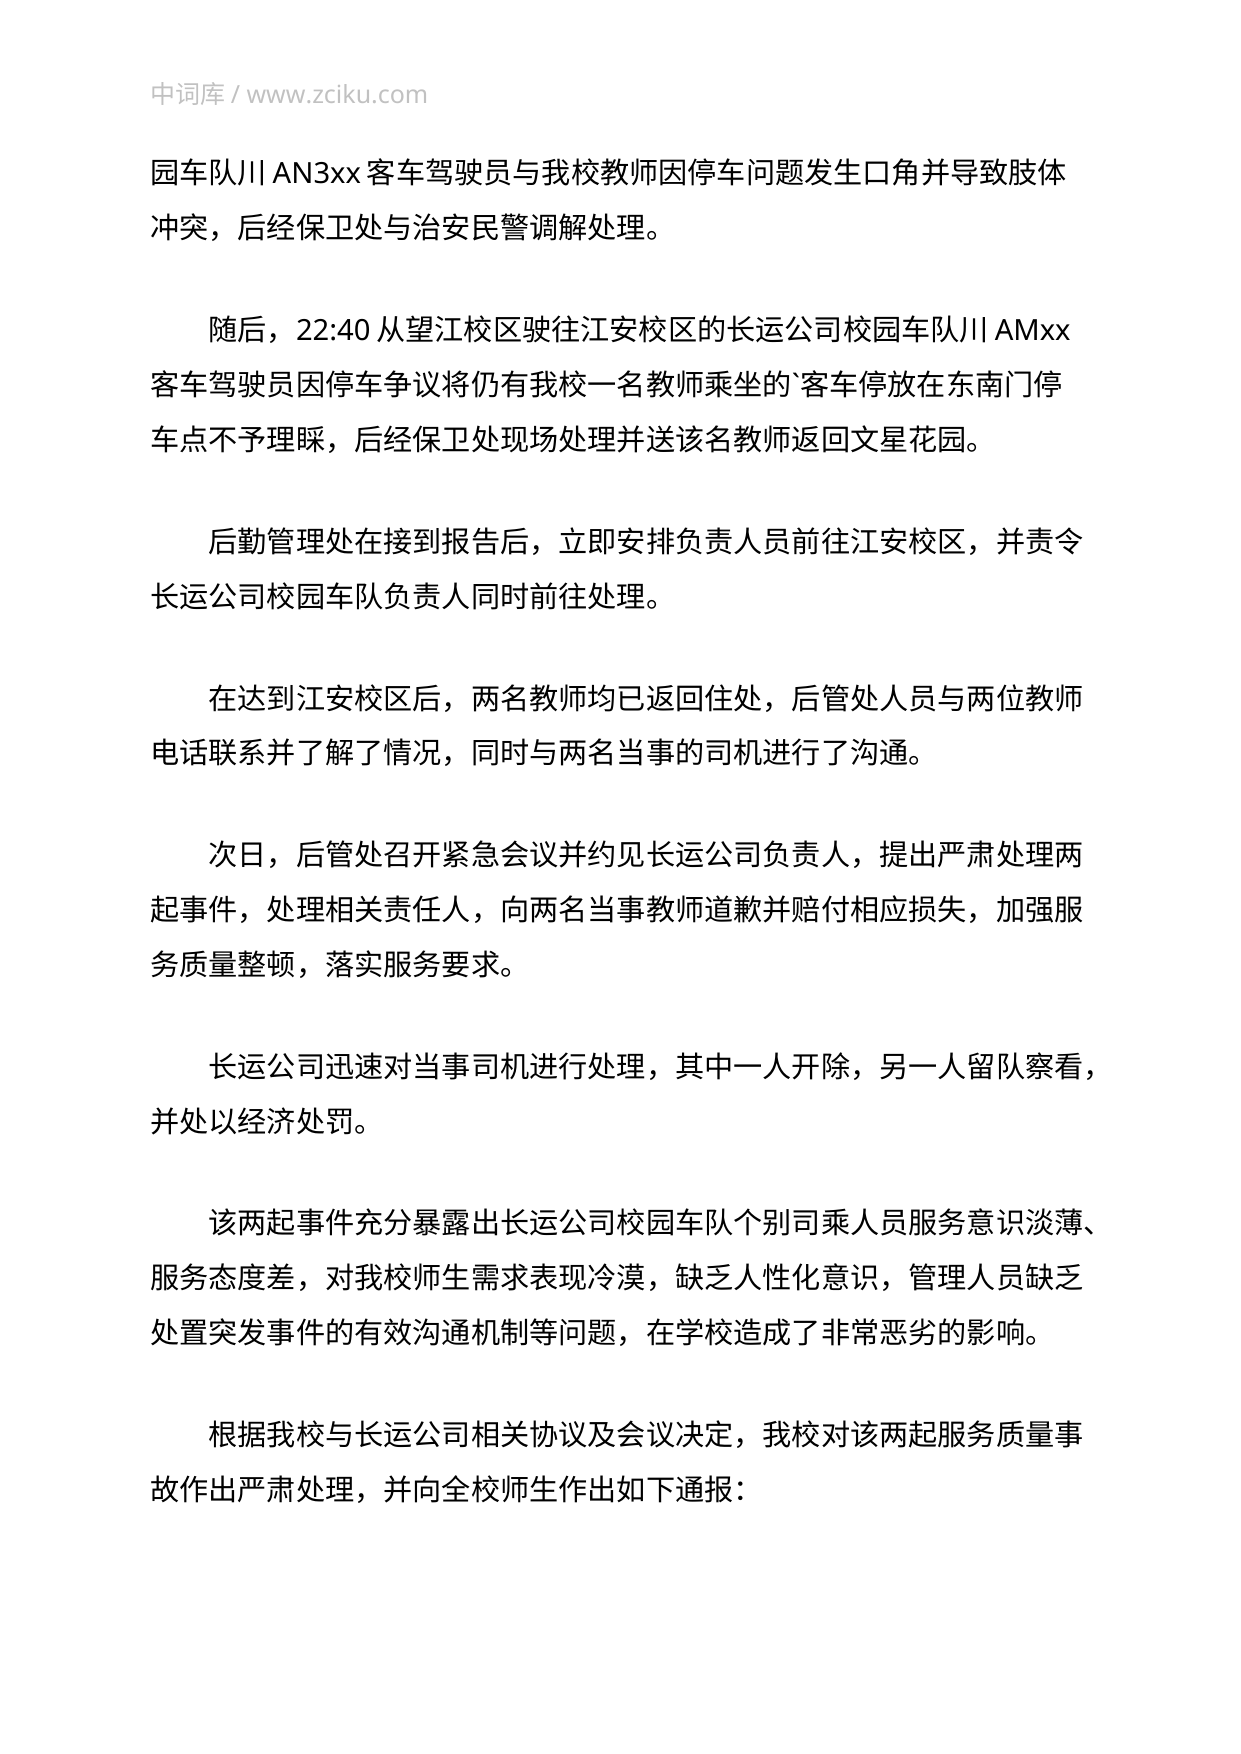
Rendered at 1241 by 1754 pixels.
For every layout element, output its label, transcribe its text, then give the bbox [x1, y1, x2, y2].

text 长运公司迅速对当事司机进行处理，其中一人开除，另一人留队察看，并处以经济处罚。 [150, 1043, 1090, 1141]
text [150, 150, 1090, 247]
text 随后，22:40从望江校区驶往江安校区的长运公司校园车队川AMxx客车驾驶员因停车争议将仍有我校一名教师乘坐的`客车停放在东南门停车点不予理睬，后经保卫处现场处理并送该名教师返回文星花园。 [150, 307, 1090, 459]
text 次日，后管处召开紧急会议并约见长运公司负责人，提出严肃处理两起事件，处理相关责任人，向两名当事教师道歉并赔付相应损失，加强服务质量整顿，落实服务要求。 [150, 832, 1090, 984]
text 根据我校与长运公司相关协议及会议决定，我校对该两起服务质量事故作出严肃处理，并向全校师生作出如下通报： [150, 1412, 1090, 1509]
text 该两起事件充分暴露出长运公司校园车队个别司乘人员服务意识淡薄、服务态度差，对我校师生需求表现冷漠，缺乏人性化意识，管理人员缺乏处置突发事件的有效沟通机制等问题，在学校造成了非常恶劣的影响。 [150, 1200, 1090, 1352]
text 在达到江安校区后，两名教师均已返回住处，后管处人员与两位教师电话联系并了解了情况，同时与两名当事的司机进行了沟通。 [150, 675, 1090, 772]
text 后勤管理处在接到报告后，立即安排负责人员前往江安校区，并责令长运公司校园车队负责人同时前往处理。 [150, 518, 1090, 616]
